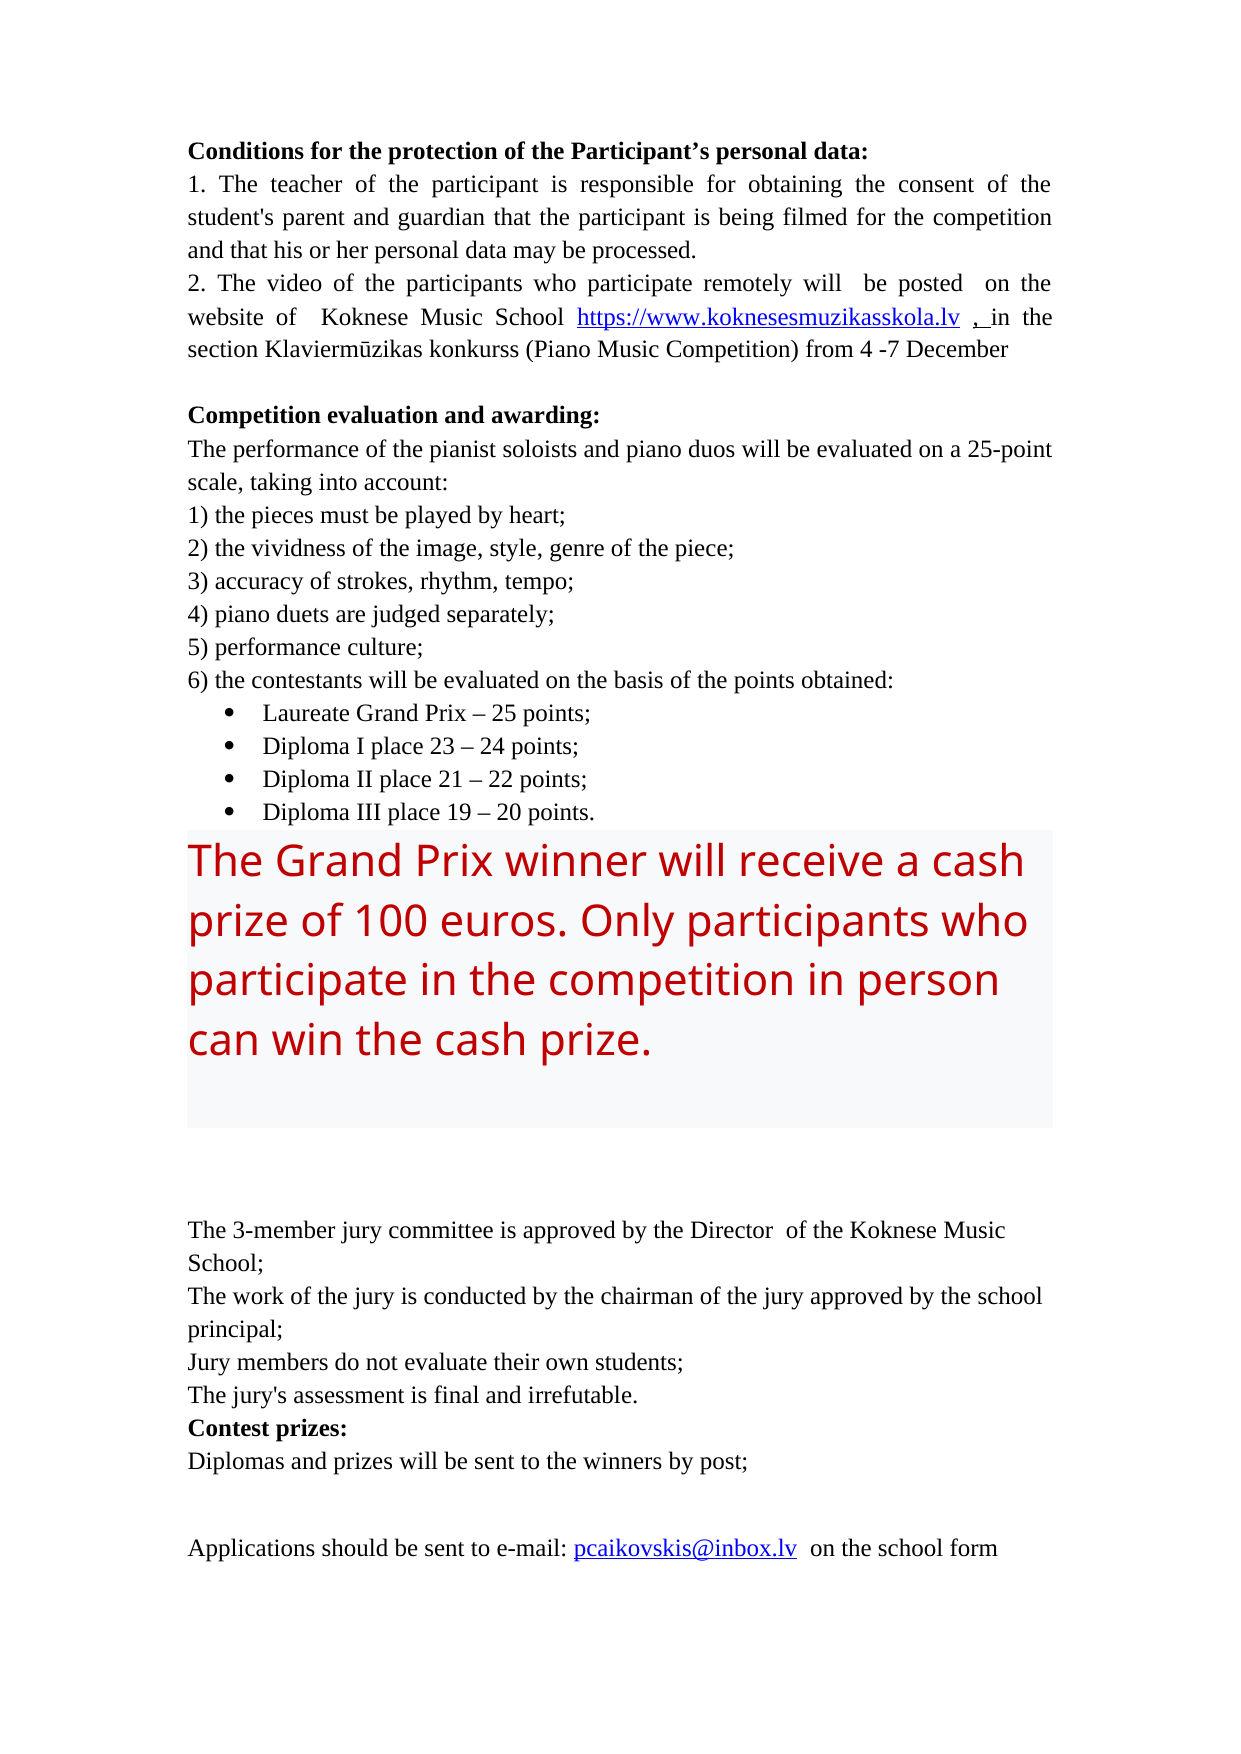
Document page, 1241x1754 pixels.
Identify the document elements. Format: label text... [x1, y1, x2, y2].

text Applications should be sent to e-mail: pcaikovskis@inbox.lv on the school form [187, 1533, 1053, 1561]
text The jury's assessment is final and irrefutable. [187, 1380, 1053, 1408]
text The performance of the pianist soloists and piano duos will be evaluated on a 25-point scale, taking into account: [187, 434, 1053, 495]
text The 3-member jury committee is approved by the Director of the Koknese Music School; [187, 1215, 1053, 1276]
text 6) the contestants will be evaluated on the basis of the points obtained: [187, 665, 1053, 693]
text Contest prizes: [187, 1413, 1053, 1442]
text Diplomas and prizes will be sent to the winners by post; [187, 1446, 1053, 1474]
text The work of the jury is conducted by the chairman of the jury approved by the school principal; [187, 1281, 1053, 1342]
text The Grand Prix winner will receive a cash prize of 100 euros. Only participants who participate in the competition in person can win the cash prize. [187, 830, 1053, 1068]
text Competition evaluation and awarding: [187, 401, 1053, 429]
text Jury members do not evaluate their own students; [187, 1347, 1053, 1376]
text 2. The video of the participants who participate remotely will be posted on the website of Koknese Music School https://www.koknesesmuzikasskola.lv , in the section Klaviermūzikas konkurss (Piano Music Competition) from 4 -7 December [187, 268, 1053, 363]
text 1. The teacher of the participant is responsible for obtaining the consent of the student's parent and guardian that the participant is being filmed for the competition and that his or her personal data may be processed. [187, 169, 1053, 264]
list Laureate Grand Prix – 25 points; [225, 698, 1053, 727]
list Diploma II place 21 – 22 points; [225, 764, 1053, 793]
list Diploma I place 23 – 24 points; [225, 731, 1053, 759]
text 2) the vividness of the image, style, genre of the piece; [187, 533, 1053, 561]
text Conditions for the protection of the Participant’s personal data: [187, 136, 1053, 165]
text 4) piano duets are judged separately; [187, 599, 1053, 627]
text 1) the pieces must be played by heart; [187, 500, 1053, 528]
list Diploma III place 19 – 20 points. [225, 797, 1053, 826]
text 3) accuracy of strokes, rhythm, tempo; [187, 566, 1053, 594]
text 5) performance culture; [187, 632, 1053, 661]
